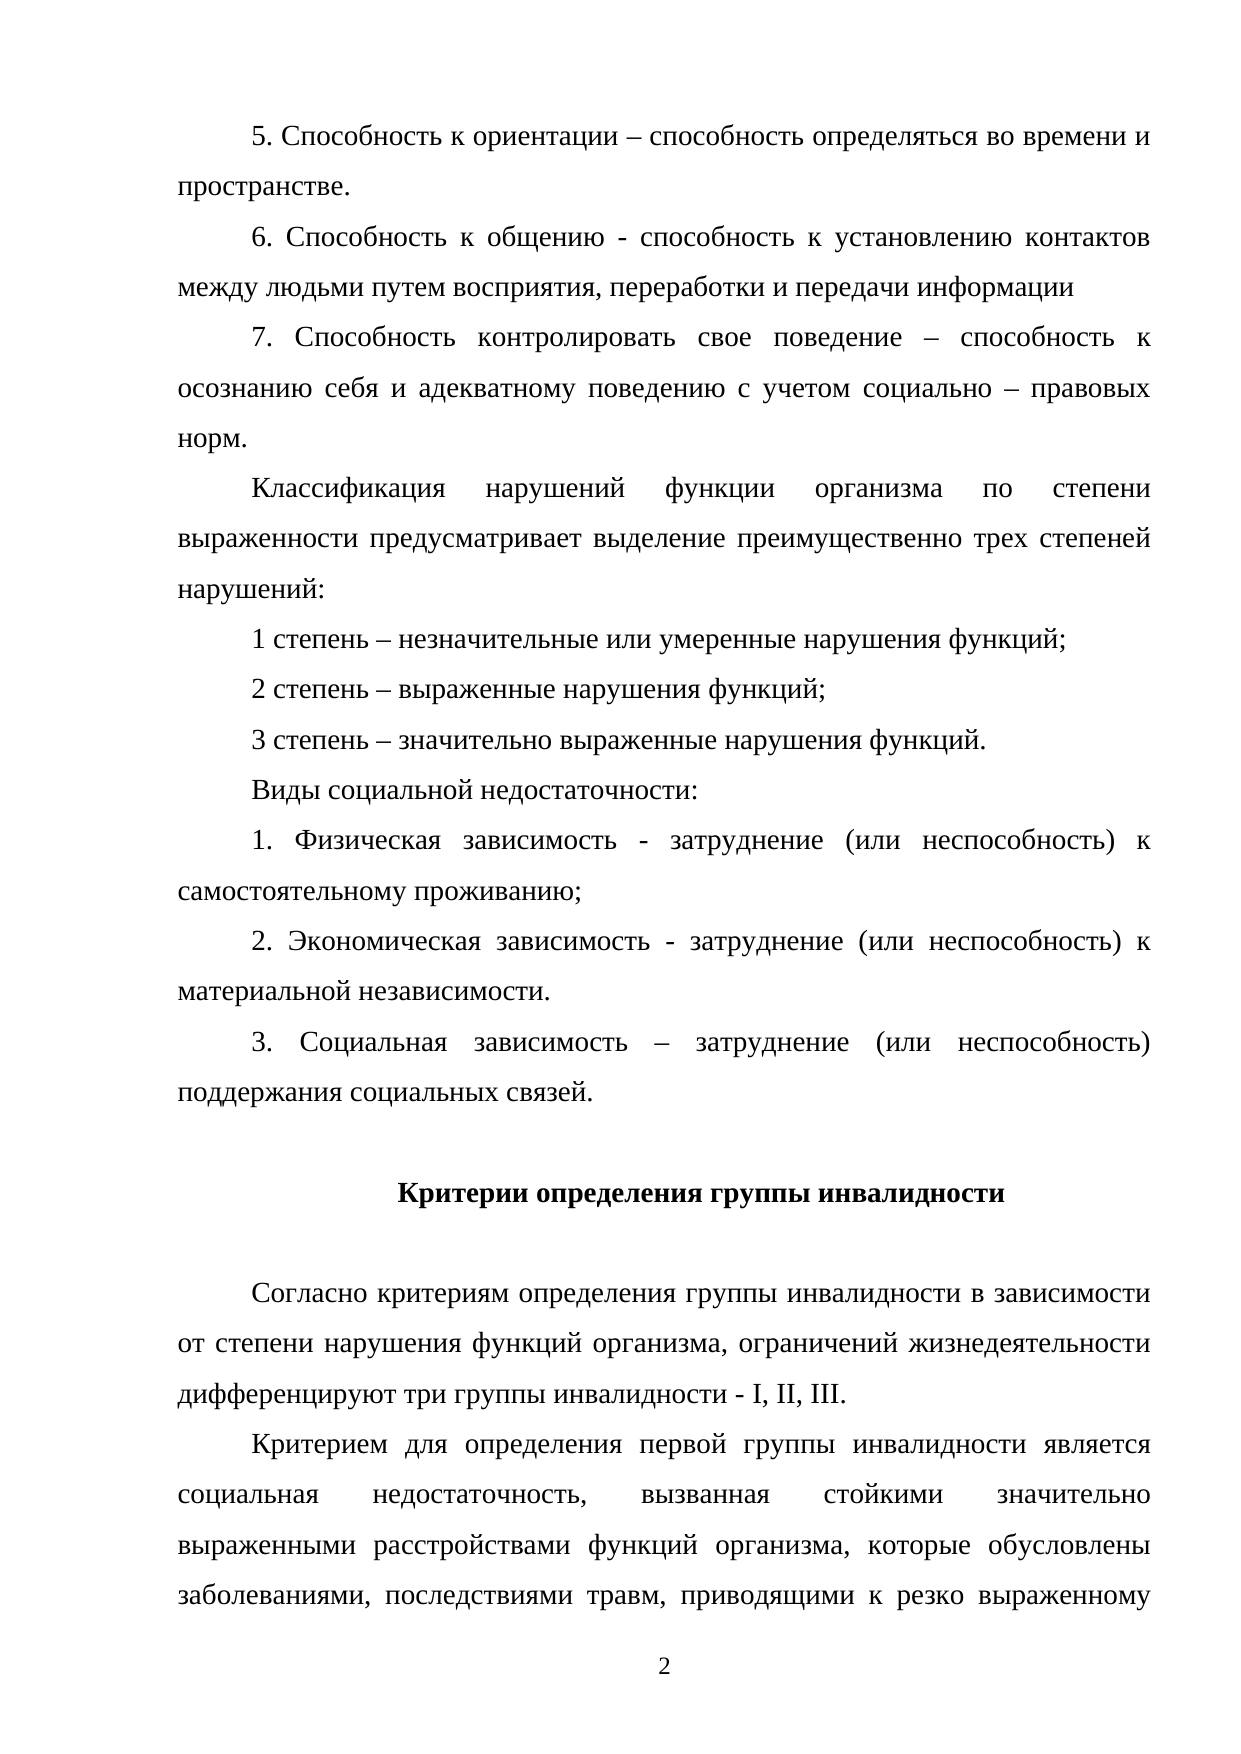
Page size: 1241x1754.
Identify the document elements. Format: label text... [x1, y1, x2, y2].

text 1. Физическая зависимость - затруднение (или неспособность) к самостоятельному проживанию; [177, 822, 1152, 906]
text 2 степень – выраженные нарушения функций; [177, 672, 1152, 705]
text 7. Способность контролировать свое поведение – способность к осознанию себя и адекватному поведению с учетом социально – правовых норм. [177, 319, 1152, 453]
text 3 степень – значительно выраженные нарушения функций. [177, 722, 1152, 755]
text Критерии определения группы инвалидности [177, 1175, 1152, 1208]
text Виды социальной недостаточности: [177, 772, 1152, 806]
text 1 степень – незначительные или умеренные нарушения функций; [177, 621, 1152, 655]
text Классификация нарушений функции организма по степени выраженности предусматривает выделение преимущественно трех степеней нарушений: [177, 470, 1152, 604]
text 5. Способность к ориентации – способность определяться во времени и пространстве. [177, 118, 1152, 202]
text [177, 1426, 1152, 1611]
text Согласно критериям определения группы инвалидности в зависимости от степени нарушения функций организма, ограничений жизнедеятельности дифференцируют три группы инвалидности - I, II, III. [177, 1275, 1152, 1409]
text 2. Экономическая зависимость - затруднение (или неспособность) к материальной независимости. [177, 923, 1152, 1007]
text 6. Способность к общению - способность к установлению контактов между людьми путем восприятия, переработки и передачи информации [177, 219, 1152, 303]
text 3. Социальная зависимость – затруднение (или неспособность) поддержания социальных связей. [177, 1024, 1152, 1108]
